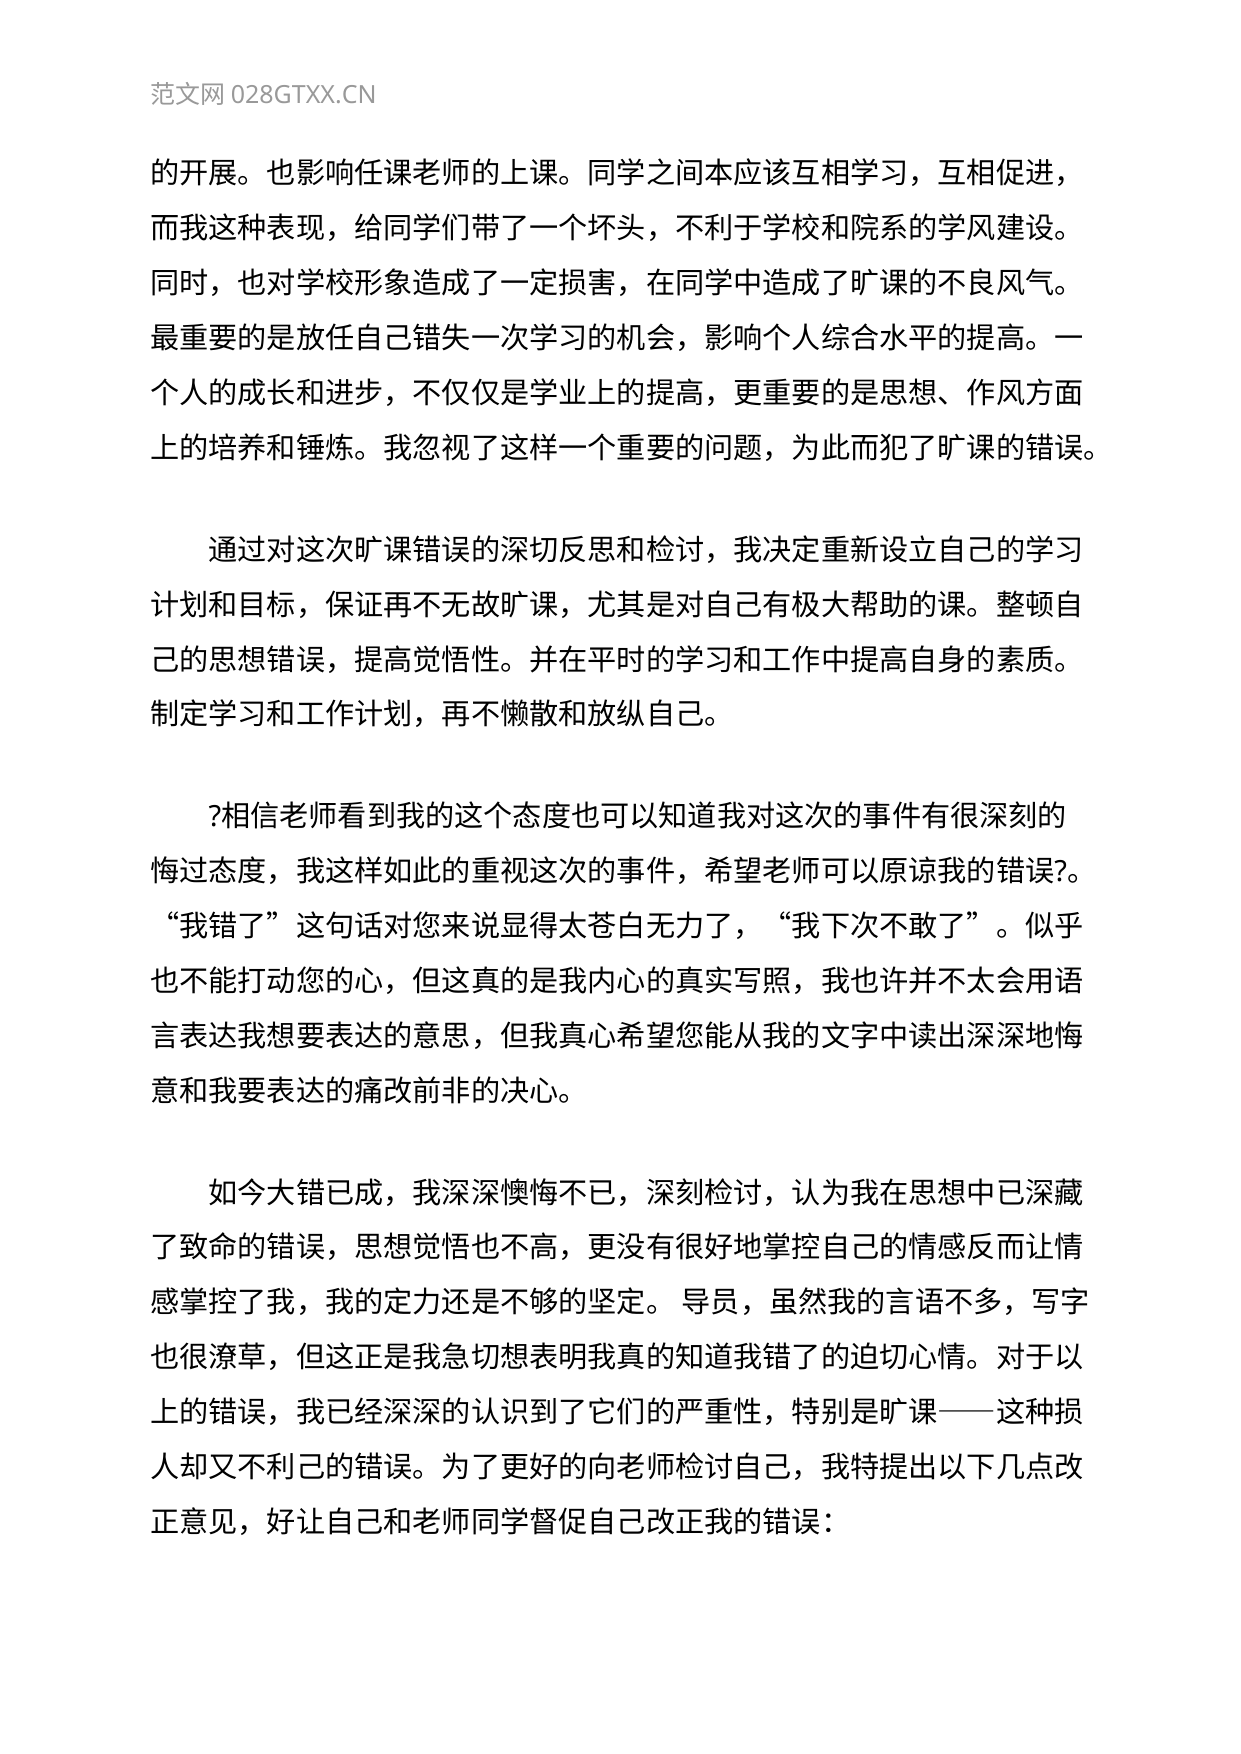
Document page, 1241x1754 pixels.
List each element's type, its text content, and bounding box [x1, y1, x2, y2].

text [150, 150, 1090, 467]
text 通过对这次旷课错误的深切反思和检讨，我决定重新设立自己的学习计划和目标，保证再不无故旷课，尤其是对自己有极大帮助的课。整顿自己的思想错误，提高觉悟性。并在平时的学习和工作中提高自身的素质。制定学习和工作计划，再不懒散和放纵自己。 [150, 526, 1090, 733]
text 如今大错已成，我深深懊悔不已，深刻检讨，认为我在思想中已深藏了致命的错误，思想觉悟也不高，更没有很好地掌控自己的情感反而让情感掌控了我，我的定力还是不够的坚定。 导员，虽然我的言语不多，写字也很潦草，但这正是我急切想表明我真的知道我错了的迫切心情。对于以上的错误，我已经深深的认识到了它们的严重性，特别是旷课——这种损人却又不利己的错误。为了更好的向老师检讨自己，我特提出以下几点改正意见，好让自己和老师同学督促自己改正我的错误： [150, 1169, 1090, 1541]
text ?相信老师看到我的这个态度也可以知道我对这次的事件有很深刻的悔过态度，我这样如此的重视这次的事件，希望老师可以原谅我的错误?。“我错了”这句话对您来说显得太苍白无力了，“我下次不敢了”。似乎也不能打动您的心，但这真的是我内心的真实写照，我也许并不太会用语言表达我想要表达的意思，但我真心希望您能从我的文字中读出深深地悔意和我要表达的痛改前非的决心。 [150, 793, 1090, 1110]
